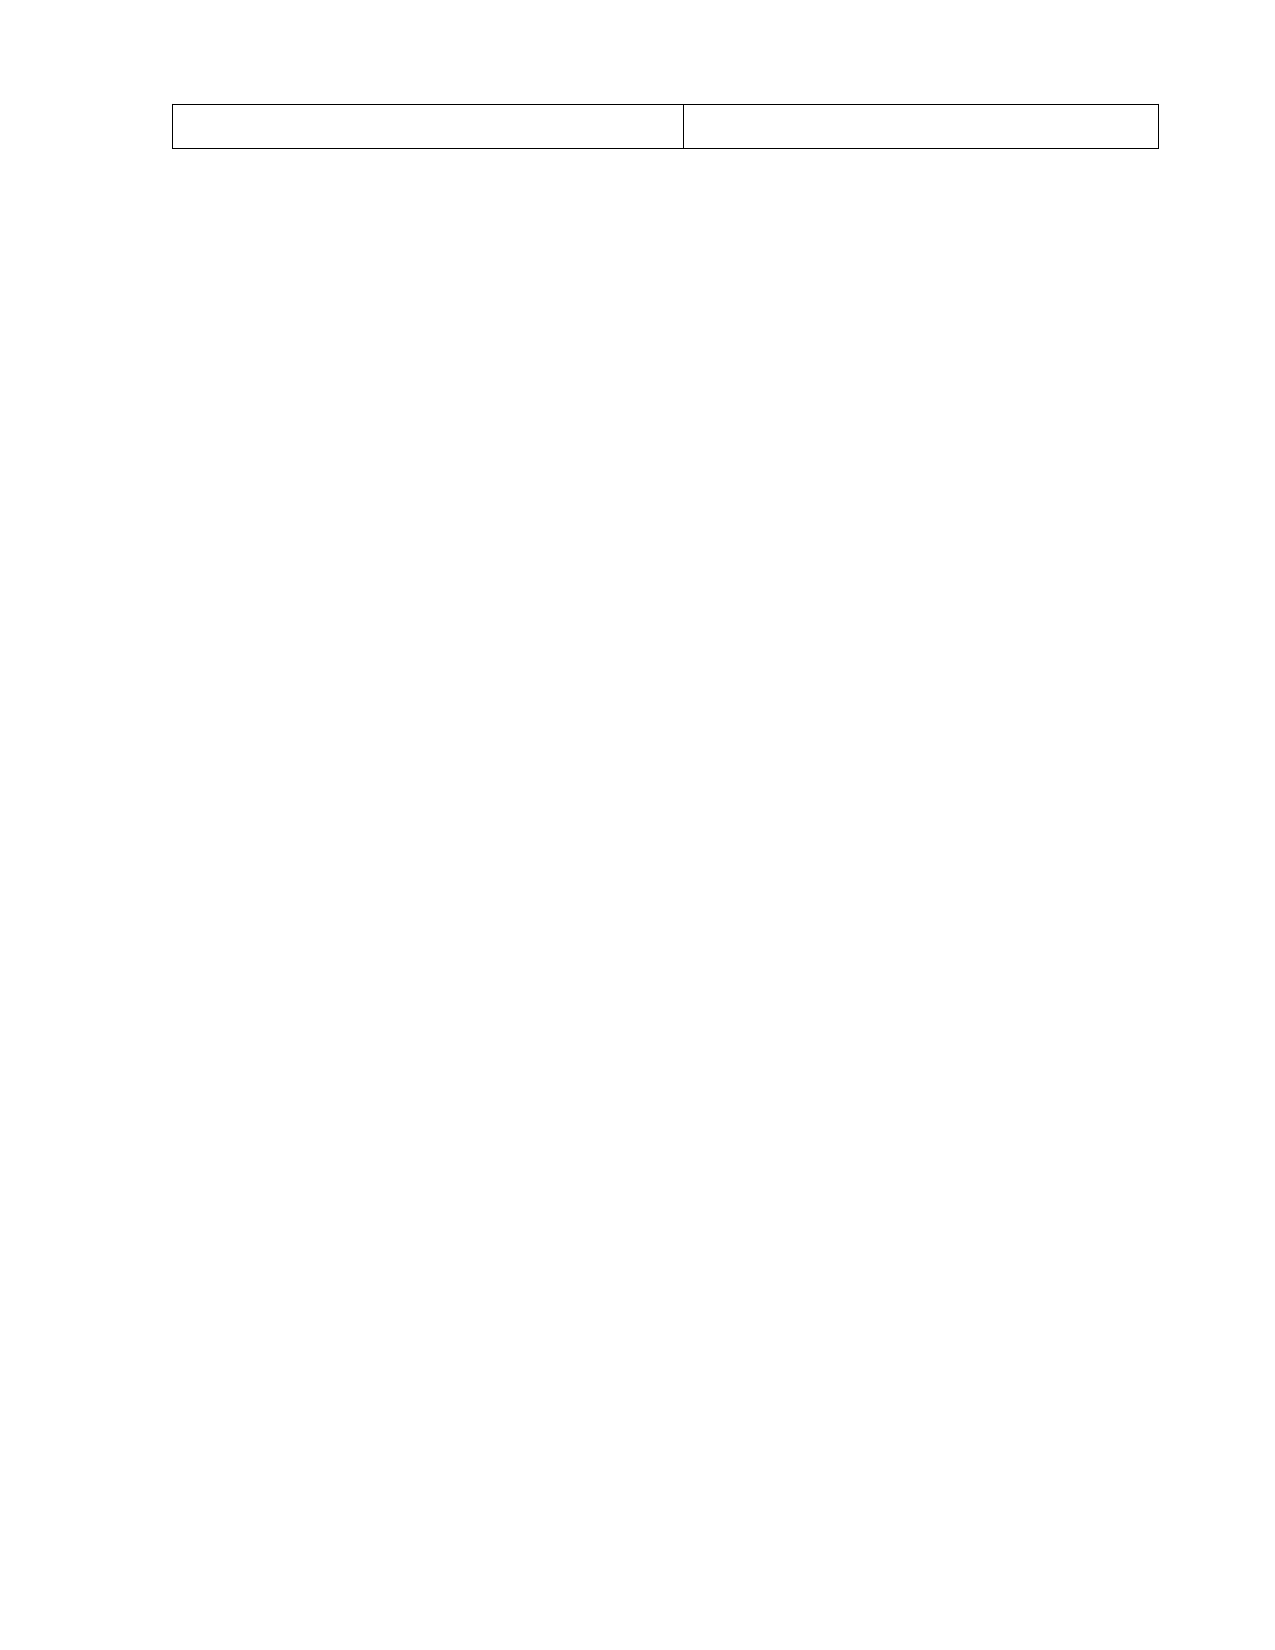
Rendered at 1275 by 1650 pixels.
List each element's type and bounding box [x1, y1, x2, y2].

table_cell [173, 105, 683, 147]
table_cell [684, 105, 1158, 147]
